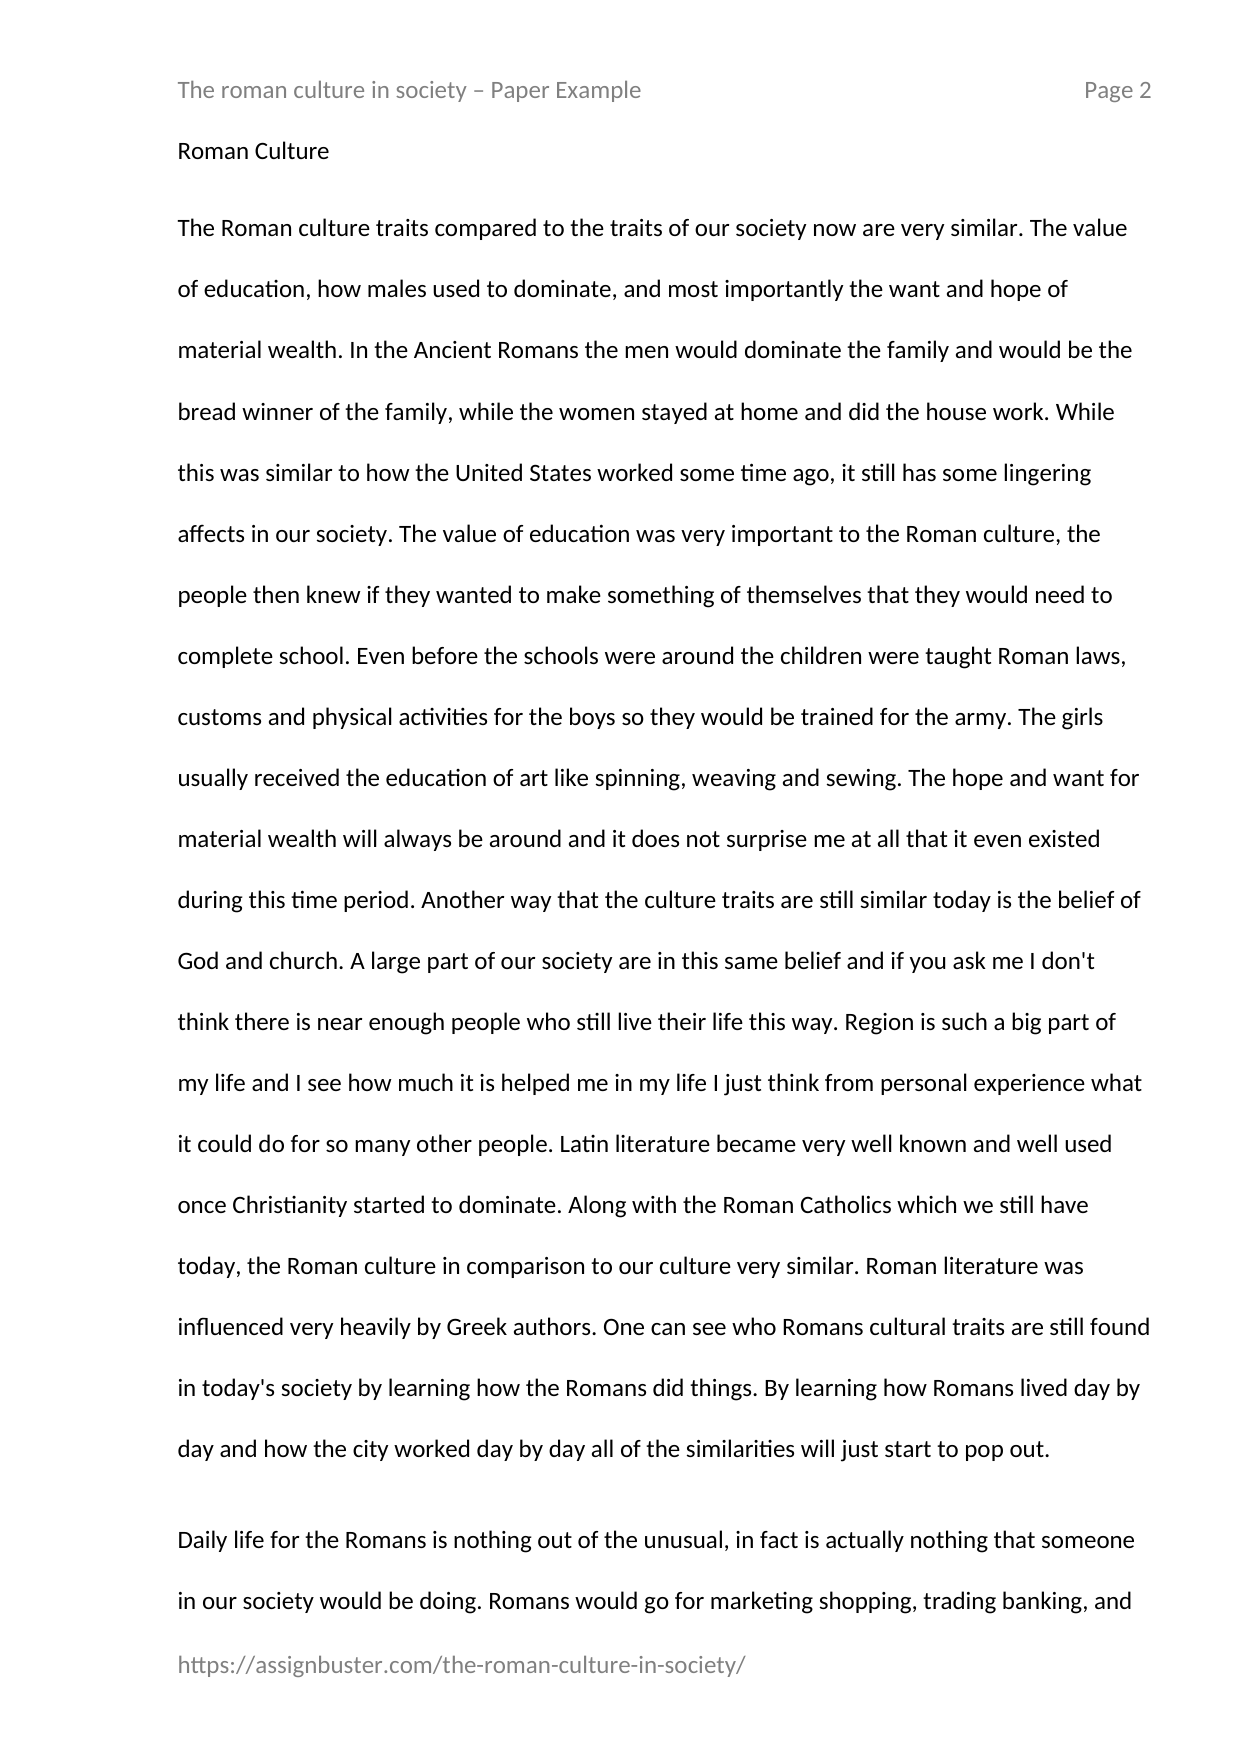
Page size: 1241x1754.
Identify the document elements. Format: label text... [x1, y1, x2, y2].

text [177, 1524, 1152, 1615]
text The Roman culture traits compared to the traits of our society now are very similar. The value of education, how males used to dominate, and most importantly the want and hope of material wealth. In the Ancient Romans the men would dominate the family and would be the bread winner of the family, while the women stayed at home and did the house work. While this was similar to how the United States worked some time ago, it still has some lingering affects in our society. The value of education was very important to the Roman culture, the people then knew if they wanted to make something of themselves that they would need to complete school. Even before the schools were around the children were taught Roman laws, customs and physical activities for the boys so they would be trained for the army. The girls usually received the education of art like spinning, weaving and sewing. The hope and want for material wealth will always be around and it does not surprise me at all that it even existed during this time period. Another way that the culture traits are still similar today is the belief of God and church. A large part of our society are in this same belief and if you ask me I don't think there is near enough people who still live their life this way. Region is such a big part of my life and I see how much it is helped me in my life I just think from personal experience what it could do for so many other people. Latin literature became very well known and well used once Christianity started to dominate. Along with the Roman Catholics which we still have today, the Roman culture in comparison to our culture very similar. Roman literature was influenced very heavily by Greek authors. One can see who Romans cultural traits are still found in today's society by learning how the Romans did things. By learning how Romans lived day by day and how the city worked day by day all of the similarities will just start to pop out. [177, 212, 1152, 1464]
text Roman Culture [177, 135, 1152, 165]
